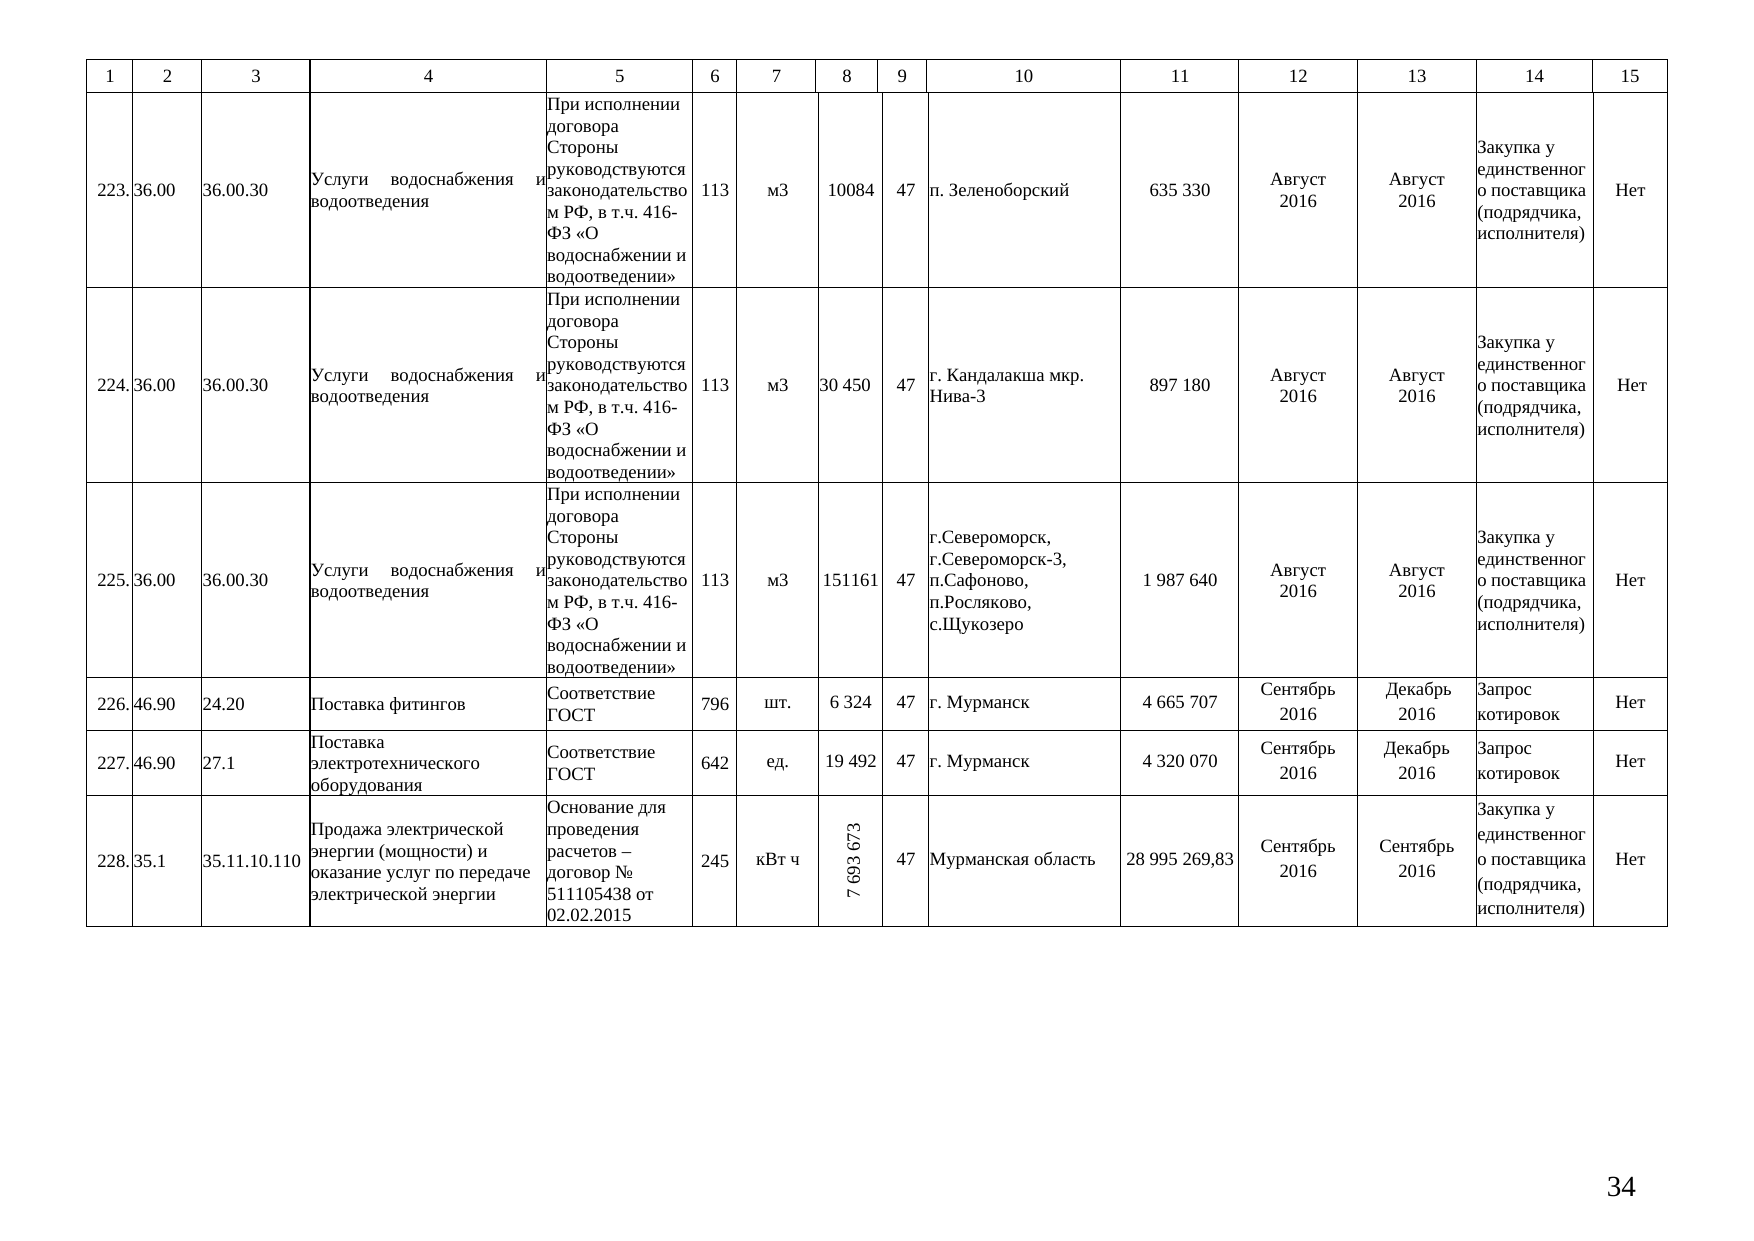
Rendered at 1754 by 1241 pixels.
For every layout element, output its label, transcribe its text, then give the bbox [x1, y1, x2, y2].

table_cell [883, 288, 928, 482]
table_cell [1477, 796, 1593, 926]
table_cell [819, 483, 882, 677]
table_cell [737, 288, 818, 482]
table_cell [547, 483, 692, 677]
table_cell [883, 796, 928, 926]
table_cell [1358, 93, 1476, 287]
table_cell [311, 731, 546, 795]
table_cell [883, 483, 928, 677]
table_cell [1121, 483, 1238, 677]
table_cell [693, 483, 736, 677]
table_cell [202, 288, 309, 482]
table_header 7 [737, 60, 815, 92]
table_header 8 [816, 60, 877, 92]
table_header 12 [1239, 60, 1357, 92]
table_header 13 [1358, 60, 1476, 92]
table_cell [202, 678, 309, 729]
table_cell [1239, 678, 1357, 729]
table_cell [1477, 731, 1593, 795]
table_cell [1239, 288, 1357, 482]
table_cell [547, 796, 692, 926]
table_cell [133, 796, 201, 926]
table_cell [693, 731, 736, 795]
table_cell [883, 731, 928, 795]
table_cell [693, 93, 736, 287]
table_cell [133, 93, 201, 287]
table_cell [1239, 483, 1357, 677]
table_header 5 [547, 60, 692, 92]
table_header 9 [878, 60, 926, 92]
table_header 14 [1477, 60, 1592, 92]
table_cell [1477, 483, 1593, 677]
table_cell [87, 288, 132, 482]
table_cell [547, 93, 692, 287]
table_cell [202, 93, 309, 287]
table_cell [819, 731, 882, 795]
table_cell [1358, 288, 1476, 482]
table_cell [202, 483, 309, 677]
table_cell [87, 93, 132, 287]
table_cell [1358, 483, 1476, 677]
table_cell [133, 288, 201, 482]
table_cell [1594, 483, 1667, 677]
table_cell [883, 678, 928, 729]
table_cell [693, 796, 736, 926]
table_header 10 [927, 60, 1120, 92]
table_header 4 [311, 60, 546, 92]
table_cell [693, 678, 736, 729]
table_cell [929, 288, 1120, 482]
table_header 2 [133, 60, 201, 92]
table_header 15 [1593, 60, 1667, 92]
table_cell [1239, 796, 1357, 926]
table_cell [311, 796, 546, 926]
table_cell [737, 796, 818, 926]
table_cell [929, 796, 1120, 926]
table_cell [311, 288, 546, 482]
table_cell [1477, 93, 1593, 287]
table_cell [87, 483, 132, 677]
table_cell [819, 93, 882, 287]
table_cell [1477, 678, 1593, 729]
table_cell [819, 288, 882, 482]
table_header 11 [1121, 60, 1238, 92]
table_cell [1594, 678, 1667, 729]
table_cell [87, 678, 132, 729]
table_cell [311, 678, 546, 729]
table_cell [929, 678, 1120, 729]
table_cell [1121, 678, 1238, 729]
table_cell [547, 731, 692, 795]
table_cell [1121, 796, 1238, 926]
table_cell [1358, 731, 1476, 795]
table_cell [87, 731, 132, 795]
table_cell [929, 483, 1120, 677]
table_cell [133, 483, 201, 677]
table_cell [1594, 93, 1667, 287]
table_header 3 [202, 60, 309, 92]
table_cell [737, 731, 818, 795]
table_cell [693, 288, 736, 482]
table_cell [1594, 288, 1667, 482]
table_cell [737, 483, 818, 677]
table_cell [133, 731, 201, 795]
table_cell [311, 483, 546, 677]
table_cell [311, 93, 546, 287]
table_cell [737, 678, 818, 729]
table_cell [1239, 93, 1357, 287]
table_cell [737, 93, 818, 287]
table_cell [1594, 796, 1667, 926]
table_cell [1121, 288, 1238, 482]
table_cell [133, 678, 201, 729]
table_header 1 [87, 60, 132, 92]
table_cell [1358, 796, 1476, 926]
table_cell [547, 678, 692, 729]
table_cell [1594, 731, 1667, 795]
table_header 6 [693, 60, 736, 92]
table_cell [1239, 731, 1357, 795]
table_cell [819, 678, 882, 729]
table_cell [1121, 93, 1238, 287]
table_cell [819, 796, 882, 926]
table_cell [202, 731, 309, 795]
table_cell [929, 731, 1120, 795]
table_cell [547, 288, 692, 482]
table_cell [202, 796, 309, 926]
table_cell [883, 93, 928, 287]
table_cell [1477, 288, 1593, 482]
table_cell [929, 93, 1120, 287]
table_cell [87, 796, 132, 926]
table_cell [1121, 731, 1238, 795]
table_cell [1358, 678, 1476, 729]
